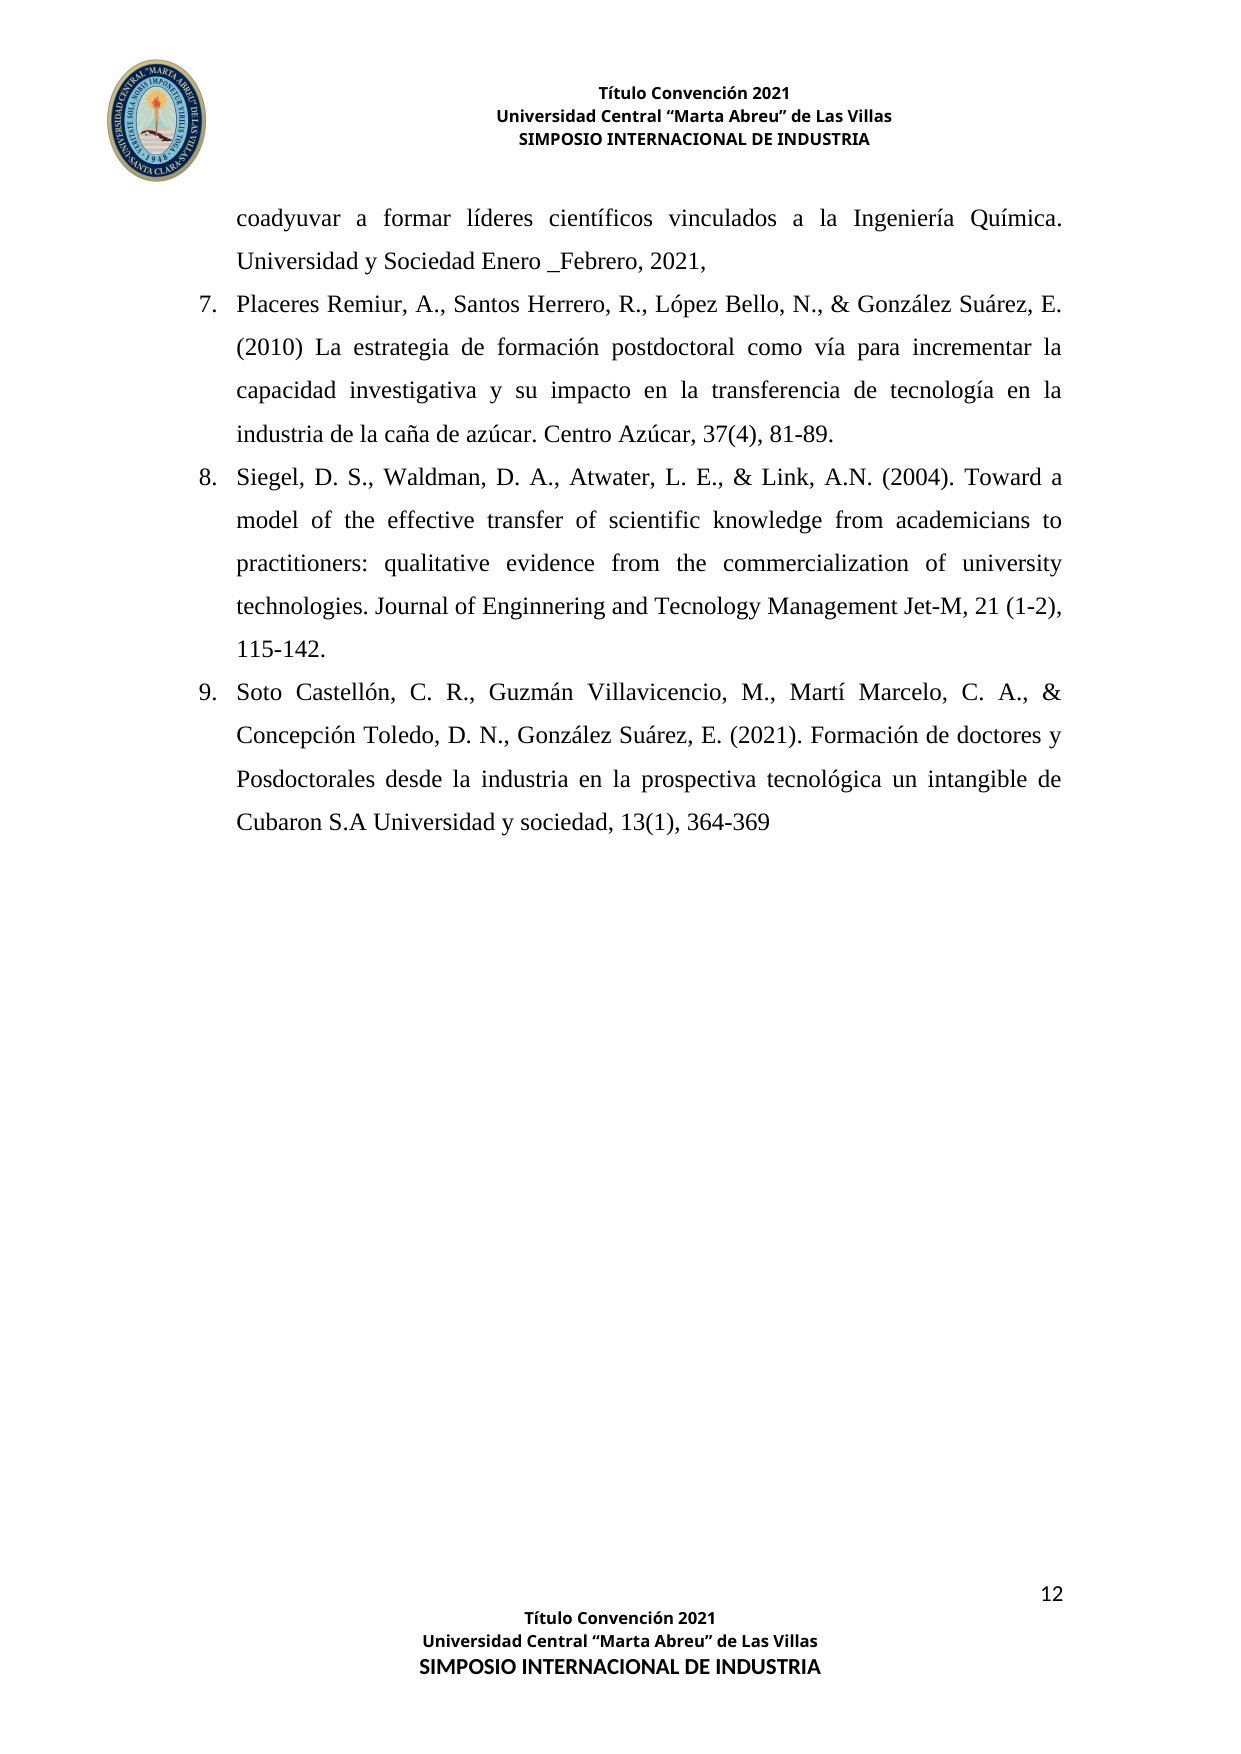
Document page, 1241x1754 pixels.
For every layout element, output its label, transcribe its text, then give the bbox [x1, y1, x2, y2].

list Soto Castellón, C. R., Guzmán Villavicencio, M., Martí Marcelo, C. A., & Concepción Toledo, D. N., González Suárez, E. (2021). Formación de doctores y Posdoctorales desde la industria en la prospectiva tecnológica un intangible de Cubaron S.A Universidad y sociedad, 13(1), 364-369 [199, 677, 1063, 836]
list Siegel, D. S., Waldman, D. A., Atwater, L. E., & Link, A.N. (2004). Toward a model of the effective transfer of scientific knowledge from academicians to practitioners: qualitative evidence from the commercialization of university technologies. Journal of Enginnering and Tecnology Management Jet-M, 21 (1-2), 115-142. [199, 462, 1063, 663]
list Placeres Remiur, A., Santos Herrero, R., López Bello, N., & González Suárez, E. (2010) La estrategia de formación postdoctoral como vía para incrementar la capacidad investigativa y su impacto en la transferencia de tecnología en la industria de la caña de azúcar. Centro Azúcar, 37(4), 81-89. [199, 289, 1063, 447]
picture [106, 59, 207, 183]
